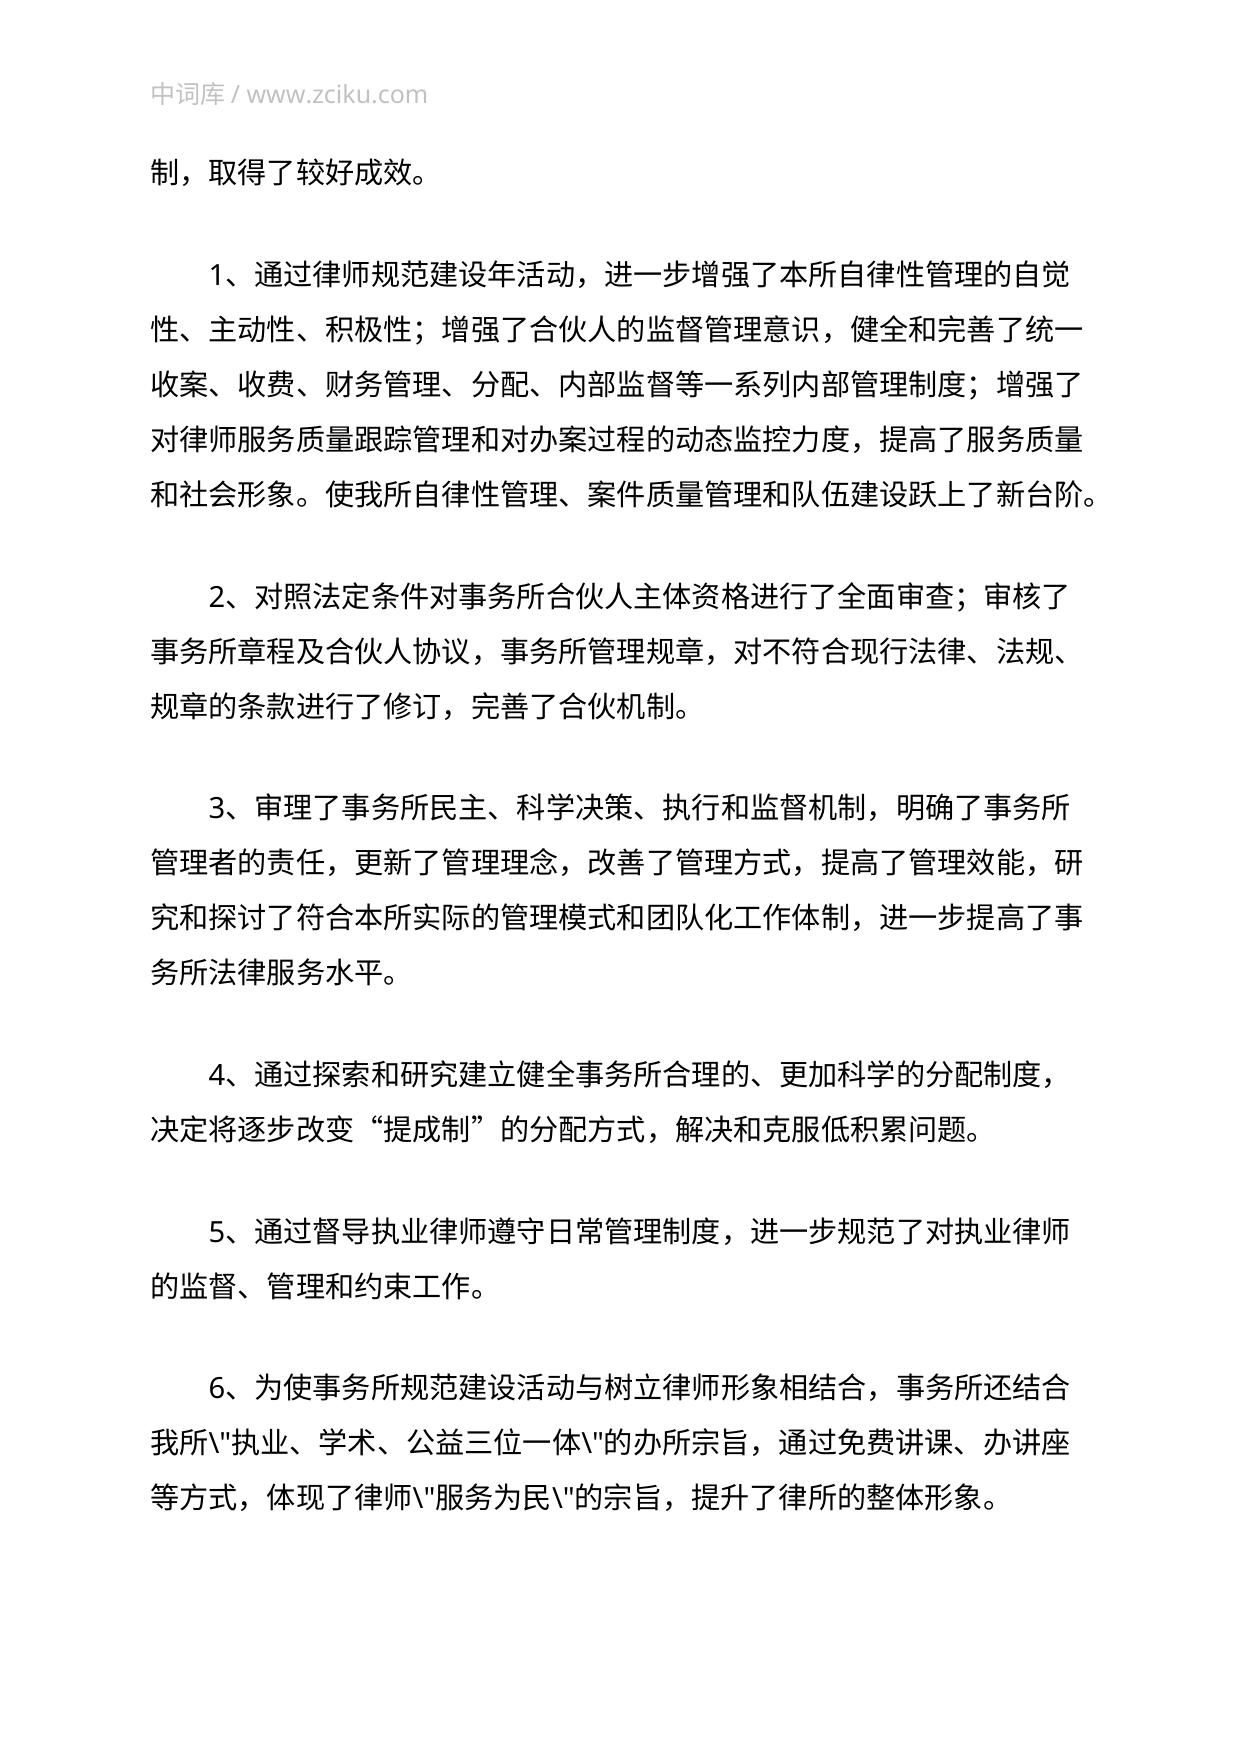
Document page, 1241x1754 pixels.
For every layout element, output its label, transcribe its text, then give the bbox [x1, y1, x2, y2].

text 3、审理了事务所民主、科学决策、执行和监督机制，明确了事务所管理者的责任，更新了管理理念，改善了管理方式，提高了管理效能，研究和探讨了符合本所实际的管理模式和团队化工作体制，进一步提高了事务所法律服务水平。 [150, 785, 1090, 992]
text 1、通过律师规范建设年活动，进一步增强了本所自律性管理的自觉性、主动性、积极性；增强了合伙人的监督管理意识，健全和完善了统一收案、收费、财务管理、分配、内部监督等一系列内部管理制度；增强了对律师服务质量跟踪管理和对办案过程的动态监控力度，提高了服务质量和社会形象。使我所自律性管理、案件质量管理和队伍建设跃上了新台阶。 [150, 252, 1090, 514]
text 4、通过探索和研究建立健全事务所合理的、更加科学的分配制度，决定将逐步改变“提成制”的分配方式，解决和克服低积累问题。 [150, 1051, 1090, 1149]
text 2、对照法定条件对事务所合伙人主体资格进行了全面审查；审核了事务所章程及合伙人协议，事务所管理规章，对不符合现行法律、法规、规章的条款进行了修订，完善了合伙机制。 [150, 573, 1090, 725]
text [150, 150, 1090, 192]
text 5、通过督导执业律师遵守日常管理制度，进一步规范了对执业律师的监督、管理和约束工作。 [150, 1208, 1090, 1306]
text 6、为使事务所规范建设活动与树立律师形象相结合，事务所还结合我所\"执业、学术、公益三位一体\"的办所宗旨，通过免费讲课、办讲座等方式，体现了律师\"服务为民\"的宗旨，提升了律所的整体形象。 [150, 1365, 1090, 1517]
